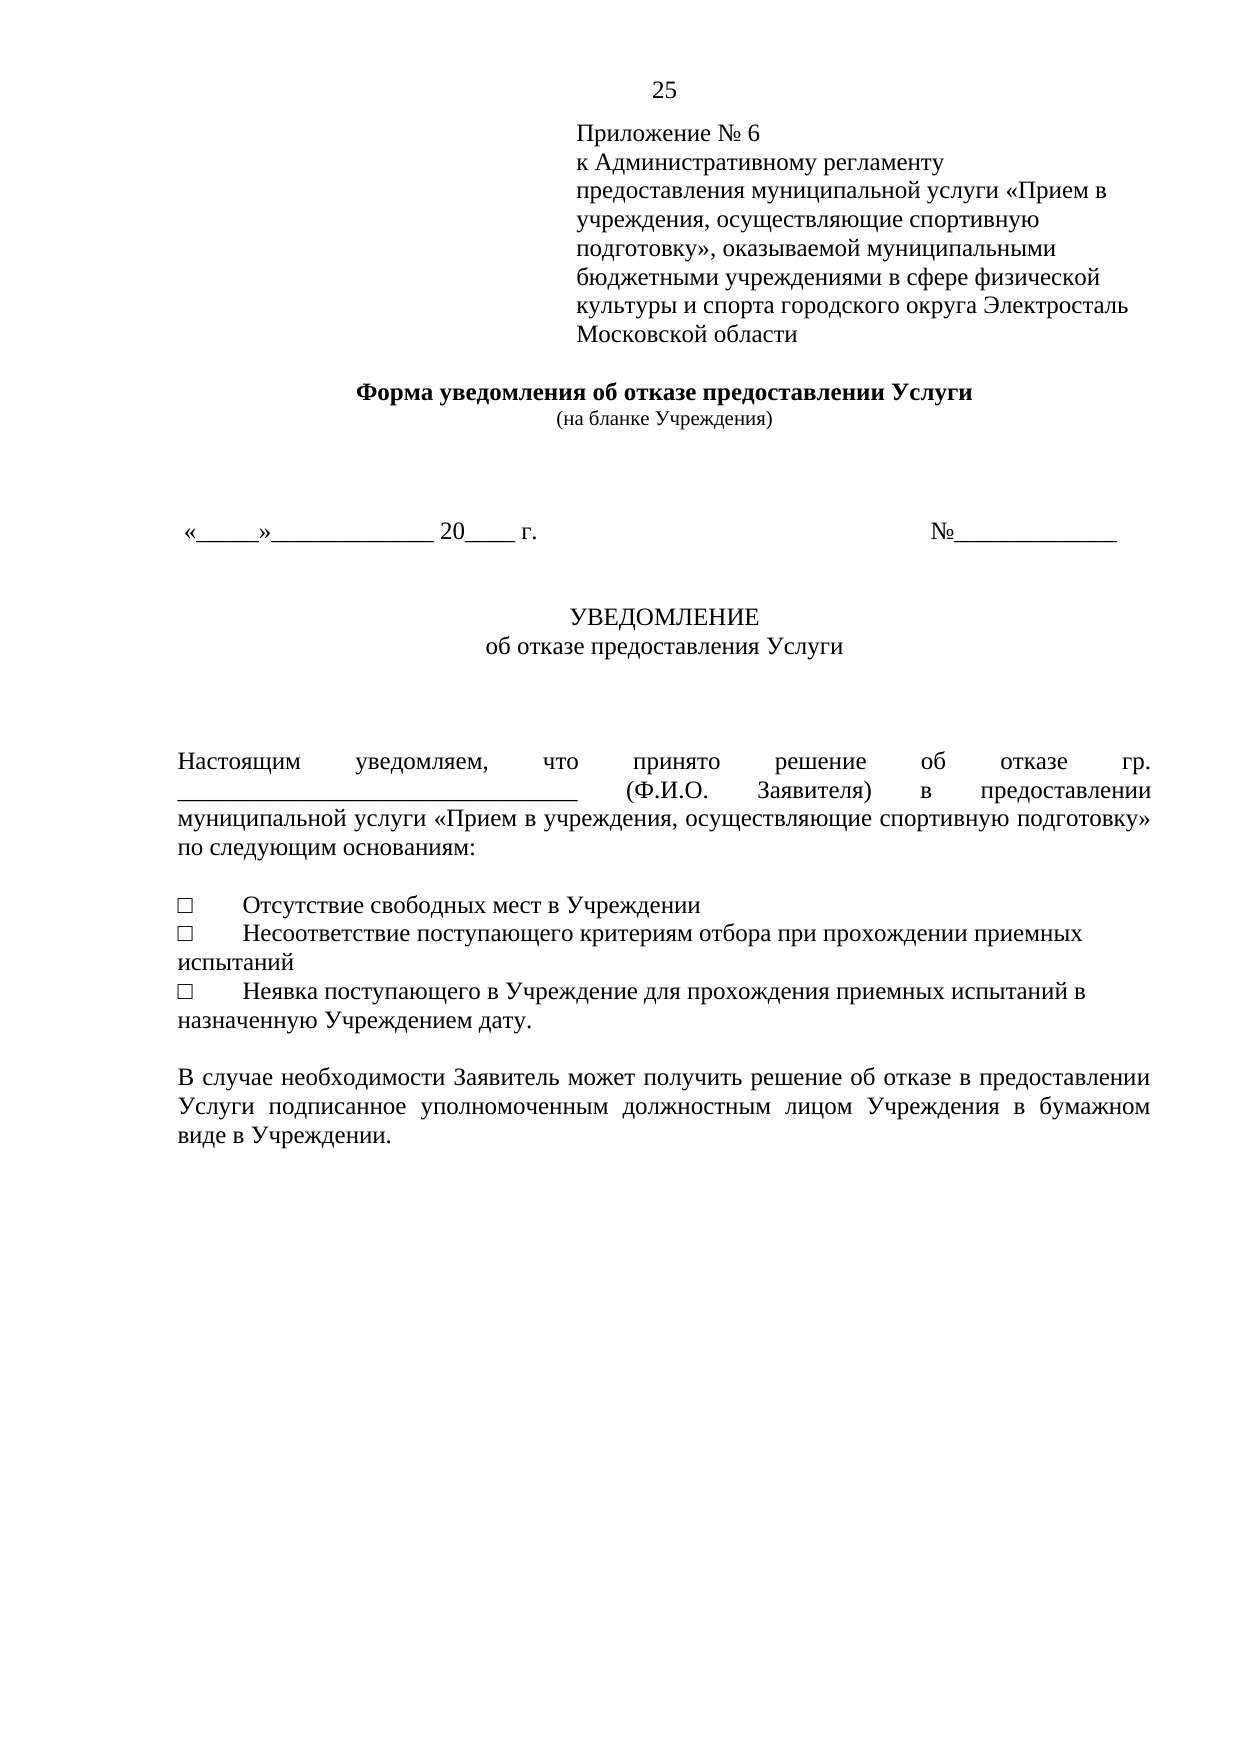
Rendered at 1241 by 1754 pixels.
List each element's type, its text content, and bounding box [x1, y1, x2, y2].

text □ Несоответствие поступающего критериям отбора при прохождении приемных испытаний [177, 918, 1152, 976]
text □ Отсутствие свободных мест в Учреждении [177, 890, 1152, 918]
text предоставления муниципальной услуги «Прием в учреждения, осуществляющие спортивную подготовку», оказываемой муниципальными бюджетными учреждениями в сфере физической культуры и спорта городского округа Электросталь Московской области [576, 176, 1152, 348]
text к Административному регламенту [576, 147, 1152, 176]
text об отказе предоставления Услуги [177, 631, 1152, 660]
text «_____»_____________ 20____ г. №_____________ [177, 516, 1152, 545]
text В случае необходимости Заявитель может получить решение об отказе в предоставлении Услуги подписанное уполномоченным должностным лицом Учреждения в бумажном виде в Учреждении. [177, 1062, 1152, 1148]
text □ Неявка поступающего в Учреждение для прохождения приемных испытаний в назначенную Учреждением дату. [177, 976, 1152, 1033]
text Приложение № 6 [576, 118, 1152, 147]
text (на бланке Учреждения) [177, 406, 1152, 430]
text УВЕДОМЛЕНИЕ [177, 602, 1152, 631]
text Настоящим уведомляем, что принято решение об отказе гр. ________________________________ (Ф.И.О. Заявителя) в предоставлении муниципальной услуги «Прием в учреждения, осуществляющие спортивную подготовку» по следующим основаниям: [177, 746, 1152, 861]
subtitle Форма уведомления об отказе предоставлении Услуги [177, 377, 1152, 406]
